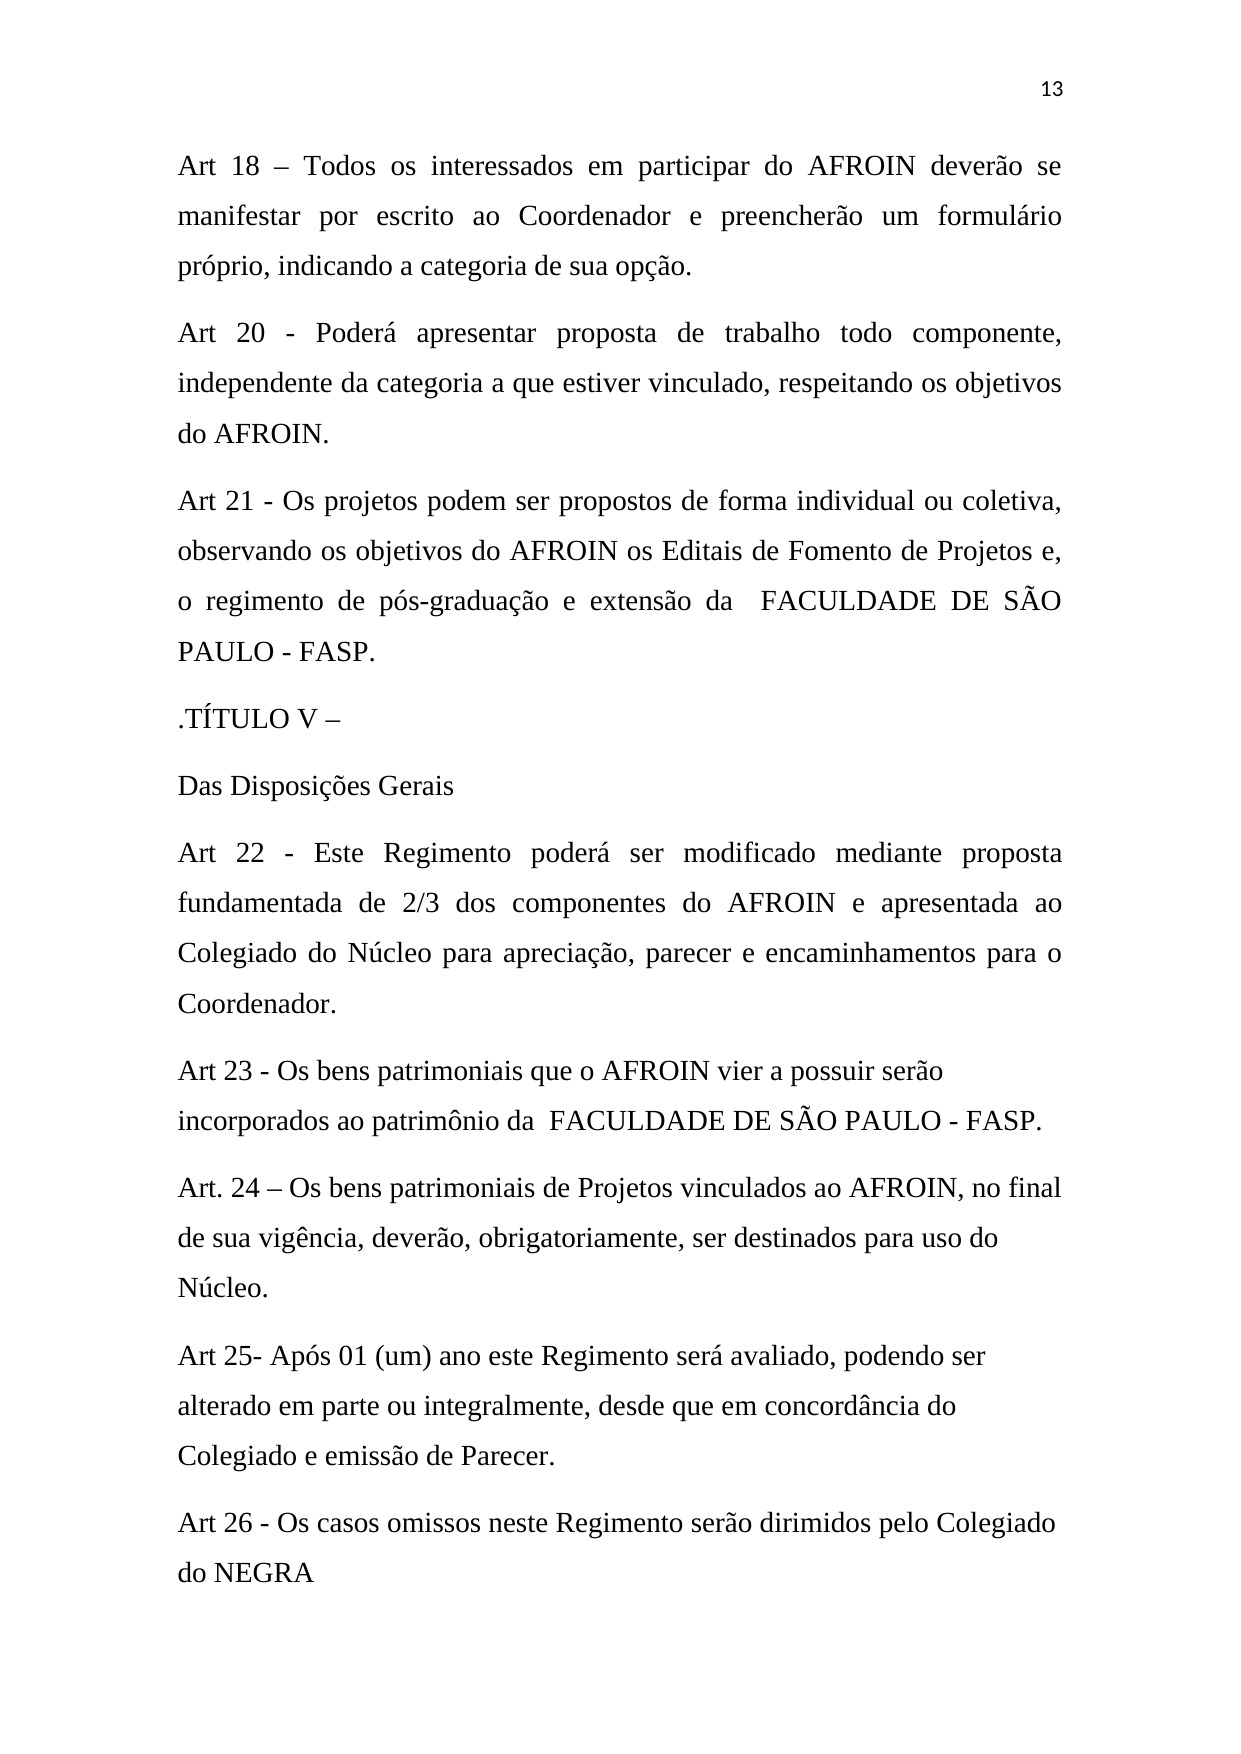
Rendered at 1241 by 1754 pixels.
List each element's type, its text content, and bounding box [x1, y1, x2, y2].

text Art 26 - Os casos omissos neste Regimento serão dirimidos pelo Colegiado do NEGRA [177, 1505, 1063, 1589]
text Das Disposições Gerais [177, 768, 1063, 801]
text Art 25- Após 01 (um) ano este Regimento será avaliado, podendo ser alterado em parte ou integralmente, desde que em concordância do Colegiado e emissão de Parecer. [177, 1338, 1063, 1472]
text Art. 24 – Os bens patrimoniais de Projetos vinculados ao AFROIN, no final de sua vigência, deverão, obrigatoriamente, ser destinados para uso do Núcleo. [177, 1170, 1063, 1304]
text Art 20 - Poderá apresentar proposta de trabalho todo componente, independente da categoria a que estiver vinculado, respeitando os objetivos do AFROIN. [177, 315, 1063, 449]
text Art 21 - Os projetos podem ser propostos de forma individual ou coletiva, observando os objetivos do AFROIN os Editais de Fomento de Projetos e, o regimento de pós-graduação e extensão da FACULDADE DE SÃO PAULO - FASP. [177, 483, 1063, 667]
text Art 23 - Os bens patrimoniais que o AFROIN vier a possuir serão incorporados ao patrimônio da FACULDADE DE SÃO PAULO - FASP. [177, 1053, 1063, 1137]
text Art 18 – Todos os interessados em participar do AFROIN deverão se manifestar por escrito ao Coordenador e preencherão um formulário próprio, indicando a categoria de sua opção. [177, 148, 1063, 282]
text Art 22 - Este Regimento poderá ser modificado mediante proposta fundamentada de 2/3 dos componentes do AFROIN e apresentada ao Colegiado do Núcleo para apreciação, parecer e encaminhamentos para o Coordenador. [177, 835, 1063, 1019]
text .TÍTULO V – [177, 701, 1063, 734]
